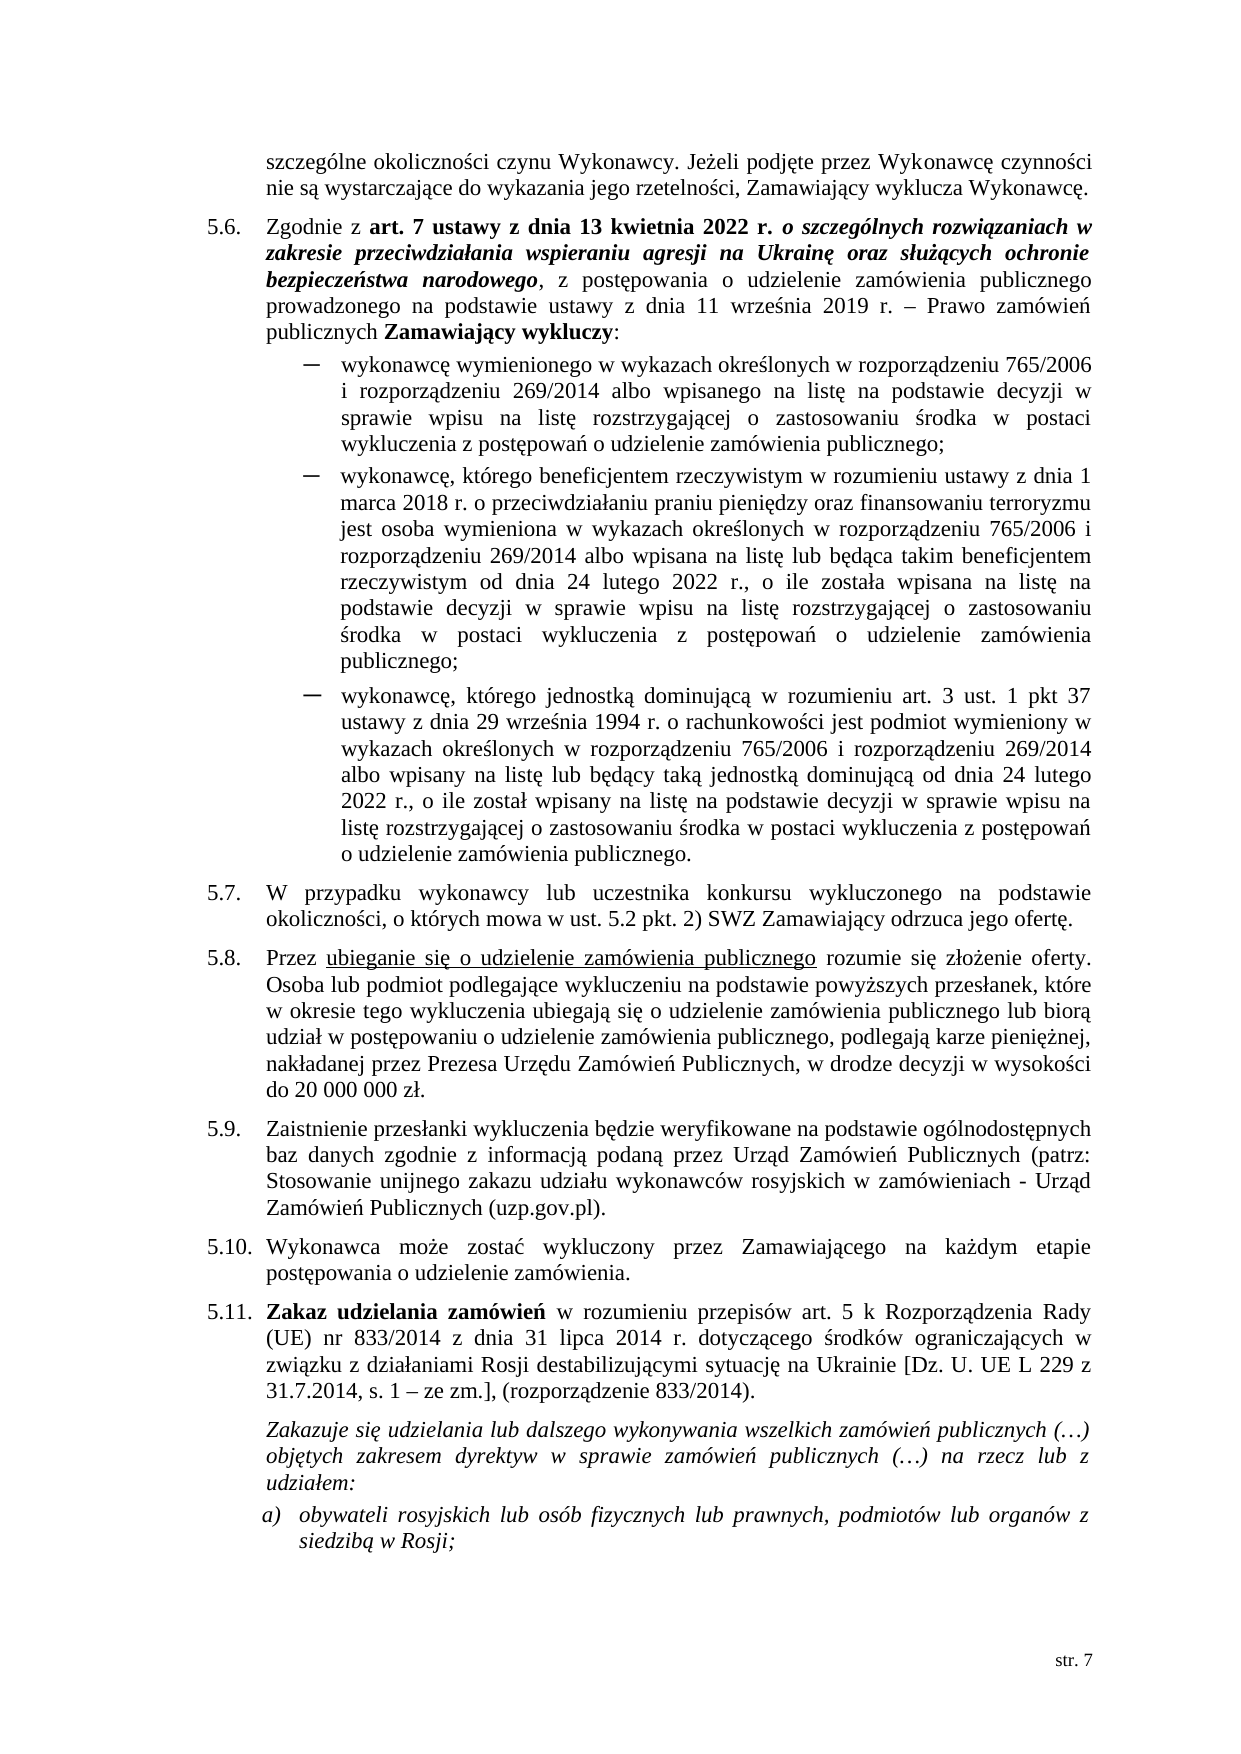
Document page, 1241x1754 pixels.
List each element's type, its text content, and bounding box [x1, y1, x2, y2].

list Zgodnie z art. 7 ustawy z dnia 13 kwietnia 2022 r. o szczególnych rozwiązaniach w zakresie przeciwdziałania wspieraniu agresji na Ukrainę oraz służących ochronie bezpieczeństwa narodowego, z postępowania o udzielenie zamówienia publicznego prowadzonego na podstawie ustawy z dnia 11 września 2019 r. – Prawo zamówień publicznych Zamawiający wykluczy: [207, 213, 1092, 345]
list obywateli rosyjskich lub osób fizycznych lub prawnych, podmiotów lub organów z siedzibą w Rosji; [262, 1501, 1092, 1554]
list Przez ubieganie się o udzielenie zamówienia publicznego rozumie się złożenie oferty. Osoba lub podmiot podlegające wykluczeniu na podstawie powyższych przesłanek, które w okresie tego wykluczenia ubiegają się o udzielenie zamówienia publicznego lub biorą udział w postępowaniu o udzielenie zamówienia publicznego, podlegają karze pieniężnej, nakładanej przez Prezesa Urzędu Zamówień Publicznych, w drodze decyzji w wysokości do 20 000 000 zł. [207, 944, 1092, 1102]
list Zakaz udzielania zamówień w rozumieniu przepisów art. 5 k Rozporządzenia Rady (UE) nr 833/2014 z dnia 31 lipca 2014 r. dotyczącego środków ograniczających w związku z działaniami Rosji destabilizującymi sytuację na Ukrainie [Dz. U. UE L 229 z 31.7.2014, s. 1 – ze zm.], (rozporządzenie 833/2014). [207, 1298, 1092, 1403]
list W przypadku wykonawcy lub uczestnika konkursu wykluczonego na podstawie okoliczności, o których mowa w ust. 5.2 pkt. 2) SWZ Zamawiający odrzuca jego ofertę. [207, 879, 1092, 932]
list wykonawcę, którego beneficjentem rzeczywistym w rozumieniu ustawy z dnia 1 marca 2018 r. o przeciwdziałaniu praniu pieniędzy oraz finansowaniu terroryzmu jest osoba wymieniona w wykazach określonych w rozporządzeniu 765/2006 i rozporządzeniu 269/2014 albo wpisana na listę lub będąca takim beneficjentem rzeczywistym od dnia 24 lutego 2022 r., o ile została wpisana na listę na podstawie decyzji w sprawie wpisu na listę rozstrzygającej o zastosowaniu środka w postaci wykluczenia z postępowań o udzielenie zamówienia publicznego; [303, 463, 1092, 673]
list wykonawcę, którego jednostką dominującą w rozumieniu art. 3 ust. 1 pkt 37 ustawy z dnia 29 września 1994 r. o rachunkowości jest podmiot wymieniony w wykazach określonych w rozporządzeniu 765/2006 i rozporządzeniu 269/2014 albo wpisany na listę lub będący taką jednostką dominującą od dnia 24 lutego 2022 r., o ile został wpisany na listę na podstawie decyzji w sprawie wpisu na listę rozstrzygającej o zastosowaniu środka w postaci wykluczenia z postępowań o udzielenie zamówienia publicznego. [303, 680, 1092, 867]
list wykonawcę wymienionego w wykazach określonych w rozporządzeniu 765/2006 i rozporządzeniu 269/2014 albo wpisanego na listę na podstawie decyzji w sprawie wpisu na listę rozstrzygającej o zastosowaniu środka w postaci wykluczenia z postępowań o udzielenie zamówienia publicznego; [303, 351, 1092, 456]
list Zakazuje się udzielania lub dalszego wykonywania wszelkich zamówień publicznych (…) objętych zakresem dyrektyw w sprawie zamówień publicznych (…) na rzecz lub z udziałem: [266, 1416, 1092, 1495]
list Wykonawca może zostać wykluczony przez Zamawiającego na każdym etapie postępowania o udzielenie zamówienia. [207, 1233, 1092, 1286]
list Zaistnienie przesłanki wykluczenia będzie weryfikowane na podstawie ogólnodostępnych baz danych zgodnie z informacją podaną przez Urząd Zamówień Publicznych (patrz: Stosowanie unijnego zakazu udziału wykonawców rosyjskich w zamówieniach - Urząd Zamówień Publicznych (uzp.gov.pl). [207, 1115, 1092, 1220]
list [207, 148, 1092, 200]
